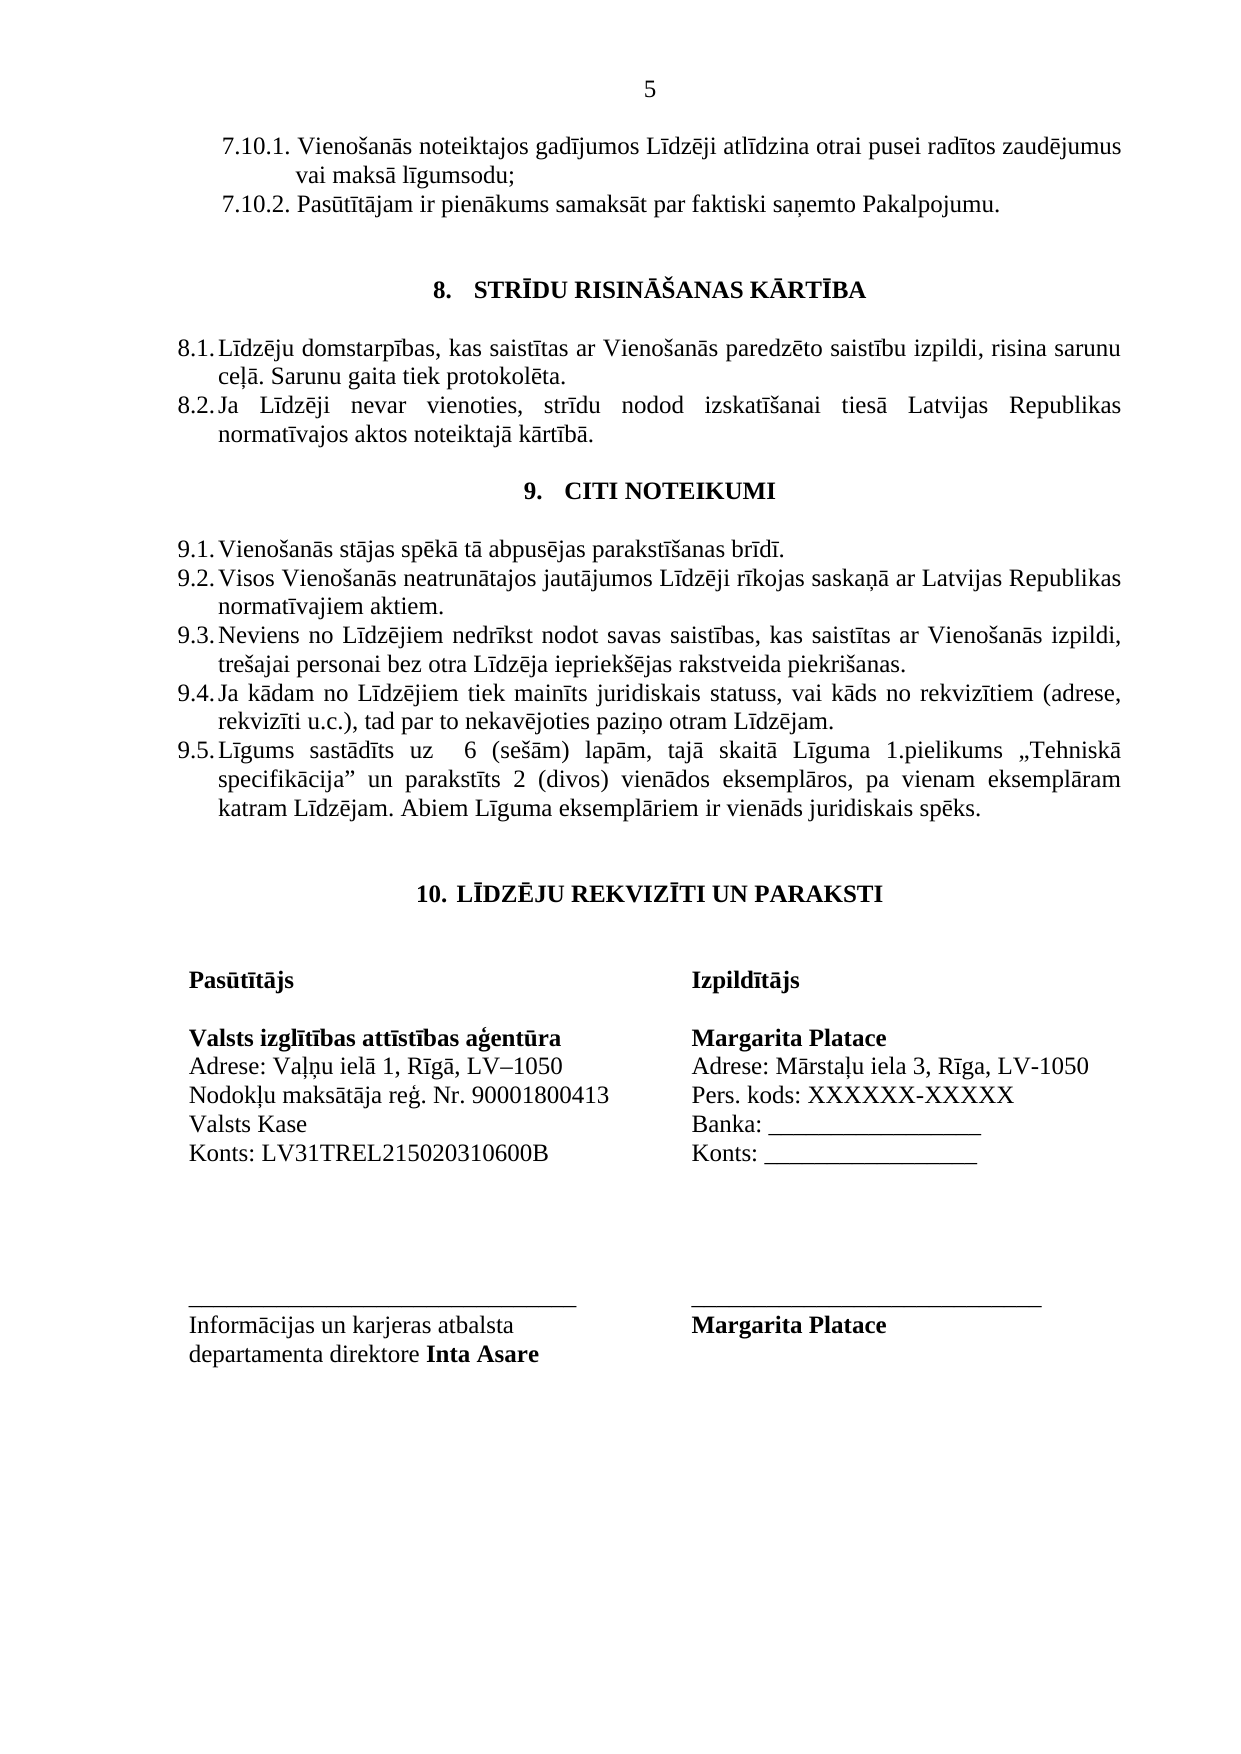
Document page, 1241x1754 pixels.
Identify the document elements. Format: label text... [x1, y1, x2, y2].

title Ja kādam no Līdzējiem tiek mainīts juridiskais statuss, vai kāds no rekvizītiem (adrese, rekvizīti u.c.), tad par to nekavējoties paziņo otram Līdzējam. [177, 678, 1122, 735]
text 7.10.2. Pasūtītājam ir pienākums samaksāt par faktiski saņemto Pakalpojumu. [177, 189, 1122, 218]
title Neviens no Līdzējiem nedrīkst nodot savas saistības, kas saistītas ar Vienošanās izpildi, trešajai personai bez otra Līdzēja iepriekšējas rakstveida piekrišanas. [177, 620, 1122, 678]
table_header Pasūtītājs Valsts izglītības attīstības aģentūra Adrese: Vaļņu ielā 1, Rīgā, LV–1050 Nodokļu maksātāja reģ. Nr. 90001800413 Valsts Kase Konts: LV31TREL215020310600B _______________________________ Informācijas un karjeras atbalsta departamenta direktore Inta Asare [177, 965, 680, 1368]
text 7.10.1. Vienošanās noteiktajos gadījumos Līdzēji atlīdzina otrai pusei radītos zaudējumus vai maksā līgumsodu; [177, 131, 1122, 189]
list LĪDZĒJU REKVIZĪTI UN PARAKSTI [177, 879, 1122, 908]
list CITI NOTEIKUMI [177, 476, 1122, 505]
title Ja Līdzēji nevar vienoties, strīdu nodod izskatīšanai tiesā Latvijas Republikas normatīvajos aktos noteiktajā kārtībā. [177, 390, 1122, 448]
table_header Izpildītājs Margarita Platace Adrese: Mārstaļu iela 3, Rīga, LV-1050 Pers. kods: XXXXXX-XXXXX Banka: _________________ Konts: _________________ ____________________________ Margarita Platace [680, 965, 1176, 1368]
list STRĪDU RISINĀŠANAS KĀRTĪBA [177, 275, 1122, 304]
title Līdzēju domstarpības, kas saistītas ar Vienošanās paredzēto saistību izpildi, risina sarunu ceļā. Sarunu gaita tiek protokolēta. [177, 333, 1122, 390]
title Līgums sastādīts uz 6 (sešām) lapām, tajā skaitā Līguma 1.pielikums „Tehniskā specifikācija” un parakstīts 2 (divos) vienādos eksemplāros, pa vienam eksemplāram katram Līdzējam. Abiem Līguma eksemplāriem ir vienāds juridiskais spēks. [177, 735, 1122, 821]
title Visos Vienošanās neatrunātajos jautājumos Līdzēji rīkojas saskaņā ar Latvijas Republikas normatīvajiem aktiem. [177, 563, 1122, 620]
title Vienošanās stājas spēkā tā abpusējas parakstīšanas brīdī. [177, 534, 1122, 563]
